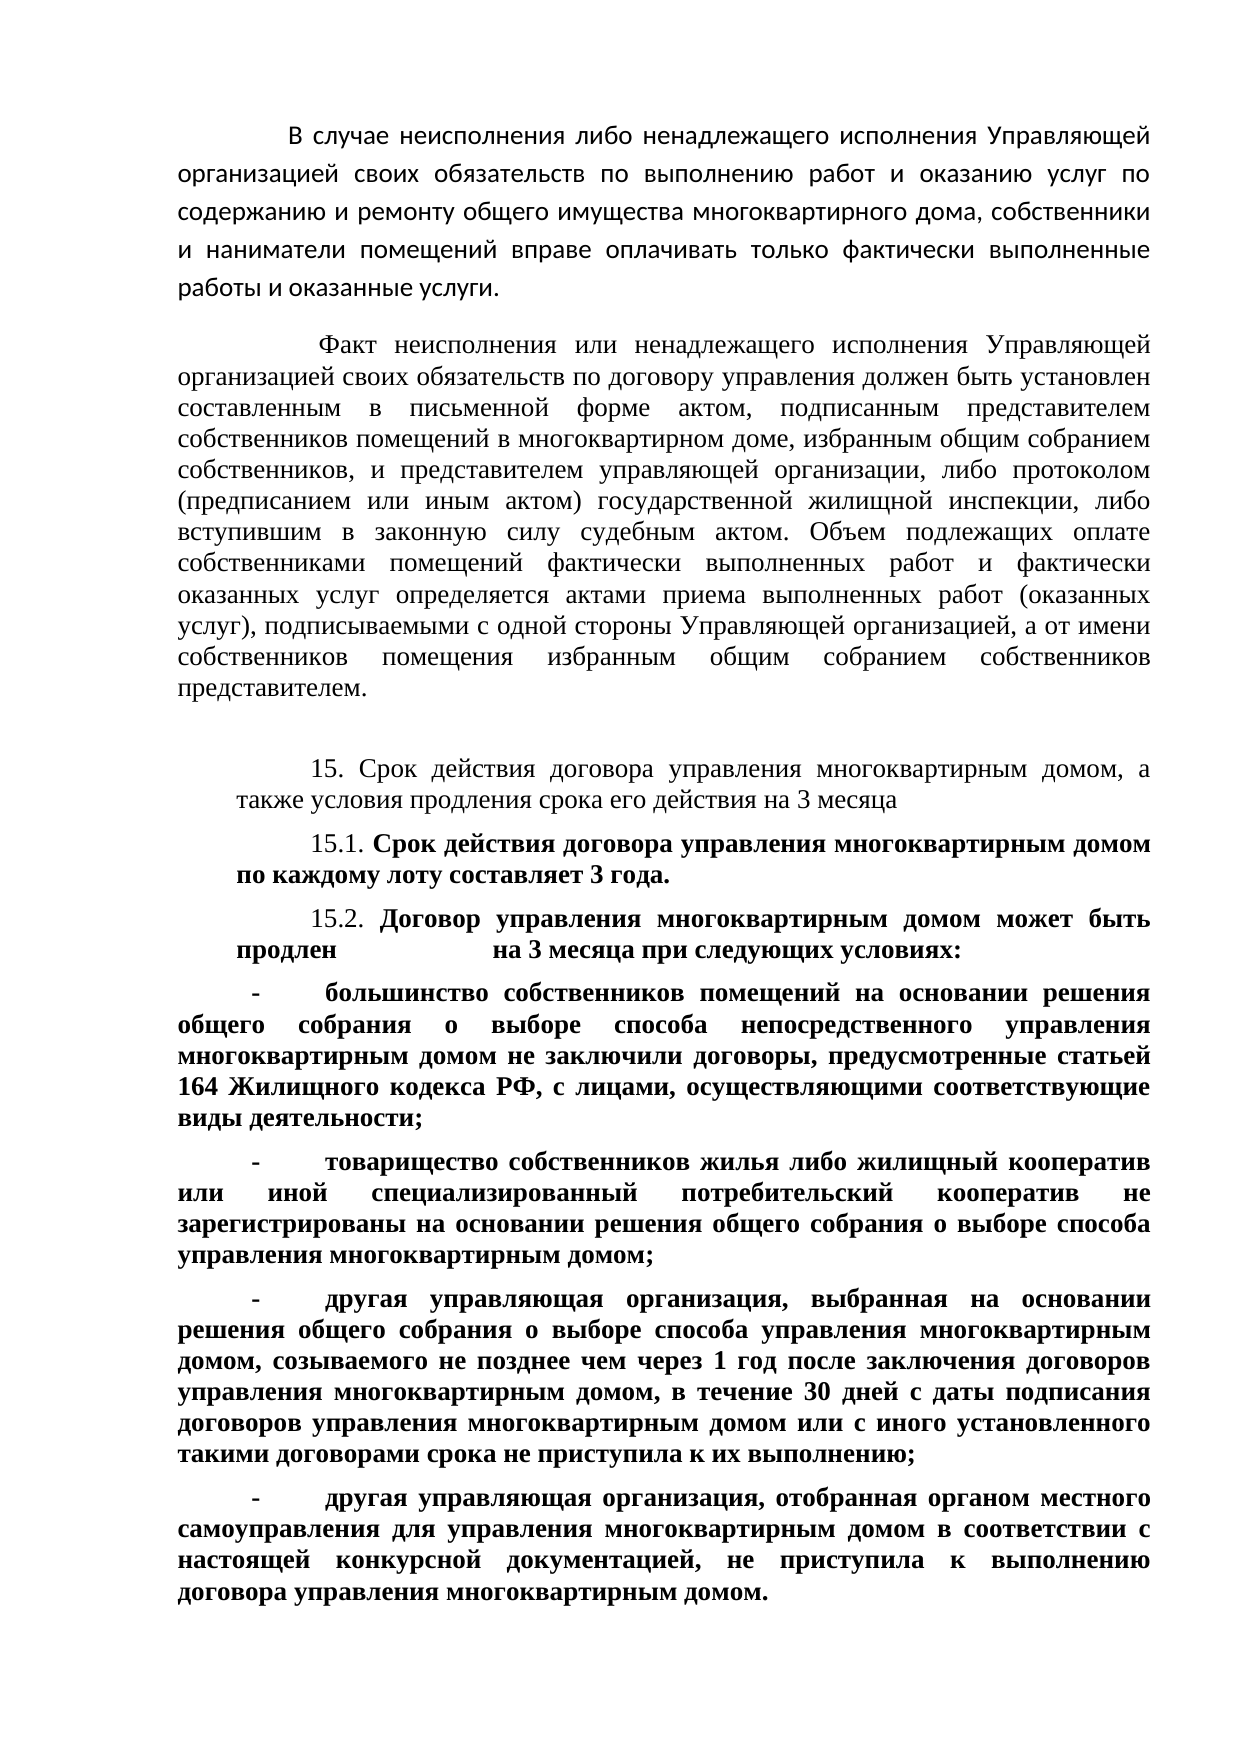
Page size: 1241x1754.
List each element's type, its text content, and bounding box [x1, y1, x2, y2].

text 15. Срок действия договора управления многоквартирным домом, а также условия продления срока его действия на 3 месяца [236, 752, 1152, 814]
list большинство собственников помещений на основании решения общего собрания о выборе способа непосредственного управления многоквартирным домом не заключили договоры, предусмотренные статьей 164 Жилищного кодекса РФ, с лицами, осуществляющими соответствующие виды деятельности; [177, 977, 1152, 1132]
list другая управляющая организация, отобранная органом местного самоуправления для управления многоквартирным домом в соответствии с настоящей конкурсной документацией, не приступила к выполнению договора управления многоквартирным домом. [177, 1481, 1152, 1606]
list другая управляющая организация, выбранная на основании решения общего собрания о выборе способа управления многоквартирным домом, созываемого не позднее чем через 1 год после заключения договоров управления многоквартирным домом, в течение 30 дней с даты подписания договоров управления многоквартирным домом или с иного установленного такими договорами срока не приступила к их выполнению; [177, 1282, 1152, 1469]
list товарищество собственников жилья либо жилищный кооператив или иной специализированный потребительский кооператив не зарегистрированы на основании решения общего собрания о выборе способа управления многоквартирным домом; [177, 1145, 1152, 1269]
text 15.2. Договор управления многоквартирным домом может быть продлен на 3 месяца при следующих условиях: [236, 902, 1152, 964]
text В случае неисполнения либо ненадлежащего исполнения Управляющей организацией своих обязательств по выполнению работ и оказанию услуг по содержанию и ремонту общего имущества многоквартирного дома, собственники и наниматели помещений вправе оплачивать только фактически выполненные работы и оказанные услуги. [177, 118, 1152, 303]
text 15.1. Срок действия договора управления многоквартирным домом по каждому лоту составляет 3 года. [236, 827, 1152, 889]
list Факт неисполнения или ненадлежащего исполнения Управляющей организацией своих обязательств по договору управления должен быть установлен составленным в письменной форме актом, подписанным представителем собственников помещений в многоквартирном доме, избранным общим собранием собственников, и представителем управляющей организации, либо протоколом (предписанием или иным актом) государственной жилищной инспекции, либо вступившим в законную силу судебным актом. Объем подлежащих оплате собственниками помещений фактически выполненных работ и фактически оказанных услуг определяется актами приема выполненных работ (оказанных услуг), подписываемыми с одной стороны Управляющей организацией, а от имени собственников помещения избранным общим собранием собственников представителем. [177, 328, 1152, 702]
